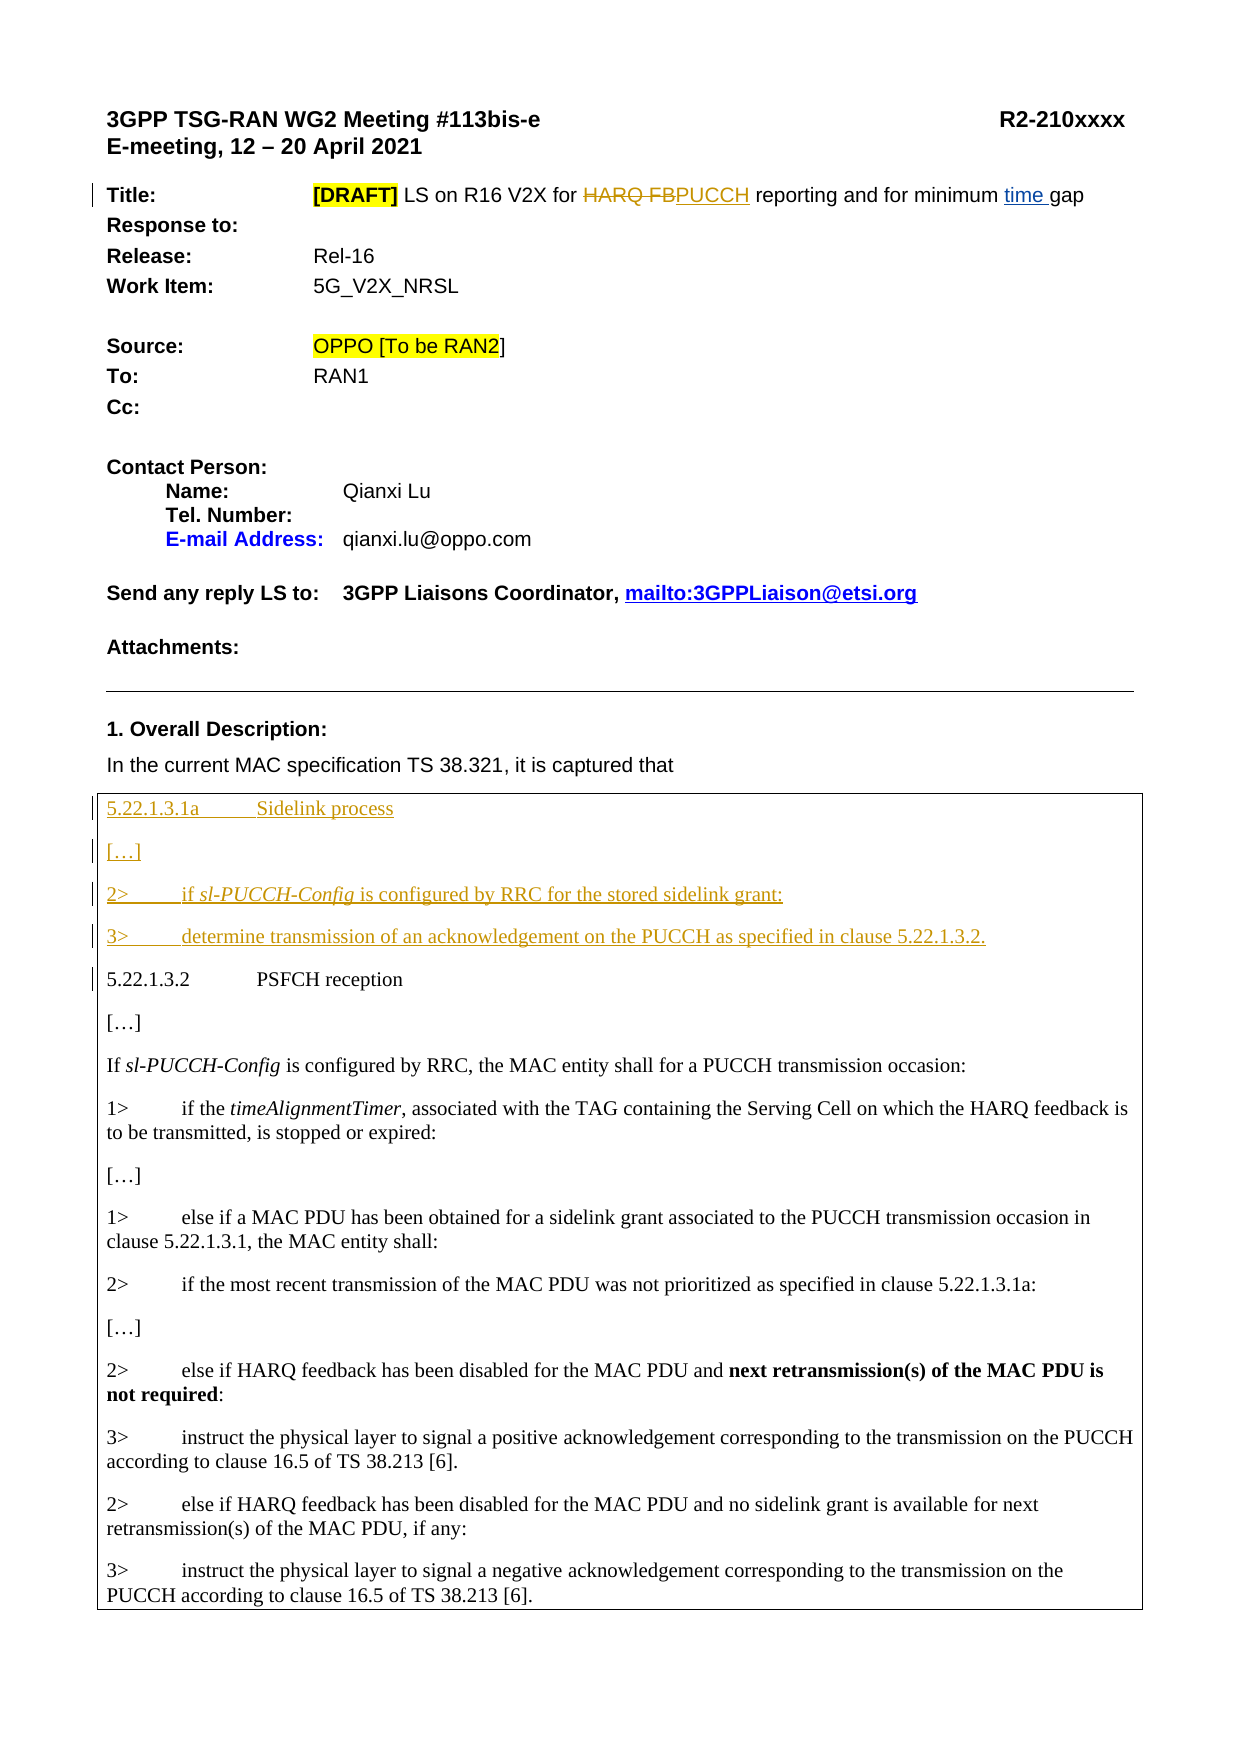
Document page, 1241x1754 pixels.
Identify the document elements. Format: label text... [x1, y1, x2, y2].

text Title: [DRAFT] LS on R16 V2X for reporting and for minimum gap [106, 183, 313, 207]
text To: RAN1 [106, 364, 1134, 388]
text Send any reply LS to: 3GPP Liaisons Coordinator, mailto:3GPPLiaison@etsi.org [106, 581, 1134, 605]
text 2> else if HARQ feedback has been disabled for the MAC PDU and no sidelink grant is available for next retransmission(s) of the MAC PDU, if any: [98, 1488, 1142, 1540]
text Tel. Number: [165, 503, 1134, 527]
text 3GPP TSG-RAN WG2 Meeting #113bis-e R2-210xxxx [106, 106, 1134, 133]
text Attachments: [106, 635, 1134, 659]
text If sl-PUCCH-Config is configured by RRC, the MAC entity shall for a PUCCH transmission occasion: [98, 1050, 1142, 1077]
text Source: OPPO [To be RAN2] [106, 334, 313, 358]
text 3> instruct the physical layer to signal a negative acknowledgement corresponding to the transmission on the PUCCH according to clause 16.5 of TS 38.213 [6]. [98, 1555, 1142, 1609]
text Release: Rel-16 [106, 243, 1134, 267]
text Cc: [106, 394, 1134, 418]
text 1> if the timeAlignmentTimer, associated with the TAG containing the Serving Cell on which the HARQ feedback is to be transmitted, is stopped or expired: [98, 1092, 1142, 1144]
text 2> if the most recent transmission of the MAC PDU was not prioritized as specified in clause 5.22.1.3.1a: [98, 1269, 1142, 1296]
text Work Item: 5G_V2X_NRSL [106, 274, 1134, 298]
text […] [98, 1159, 1142, 1187]
text Contact Person: [106, 455, 1134, 479]
text […] [98, 1312, 1142, 1339]
text […] [98, 1007, 1142, 1034]
text Source: OPPO [To be RAN2] [499, 334, 1134, 358]
subtitle E-mail Address: qianxi.lu@oppo.com [165, 527, 1134, 551]
text Response to: [106, 213, 1134, 237]
text 1> else if a MAC PDU has been obtained for a sidelink grant associated to the PUCCH transmission occasion in clause 5.22.1.3.1, the MAC entity shall: [98, 1202, 1142, 1253]
text In the current MAC specification TS 38.321, it is captured that [106, 753, 1134, 777]
text Title: [DRAFT] LS on R16 V2X for reporting and for minimum gap [398, 183, 1134, 207]
text 1. Overall Description: [106, 716, 1134, 740]
text 2> else if HARQ feedback has been disabled for the MAC PDU and next retransmission(s) of the MAC PDU is not required: [98, 1355, 1142, 1406]
text E-meeting, 12 – 20 April 2021 [106, 133, 1134, 159]
text 5.22.1.3.2 PSFCH reception [98, 964, 1142, 991]
subtitle Name: Qianxi Lu [165, 479, 1134, 503]
text 3> instruct the physical layer to signal a positive acknowledgement corresponding to the transmission on the PUCCH according to clause 16.5 of TS 38.213 [6]. [98, 1422, 1142, 1473]
